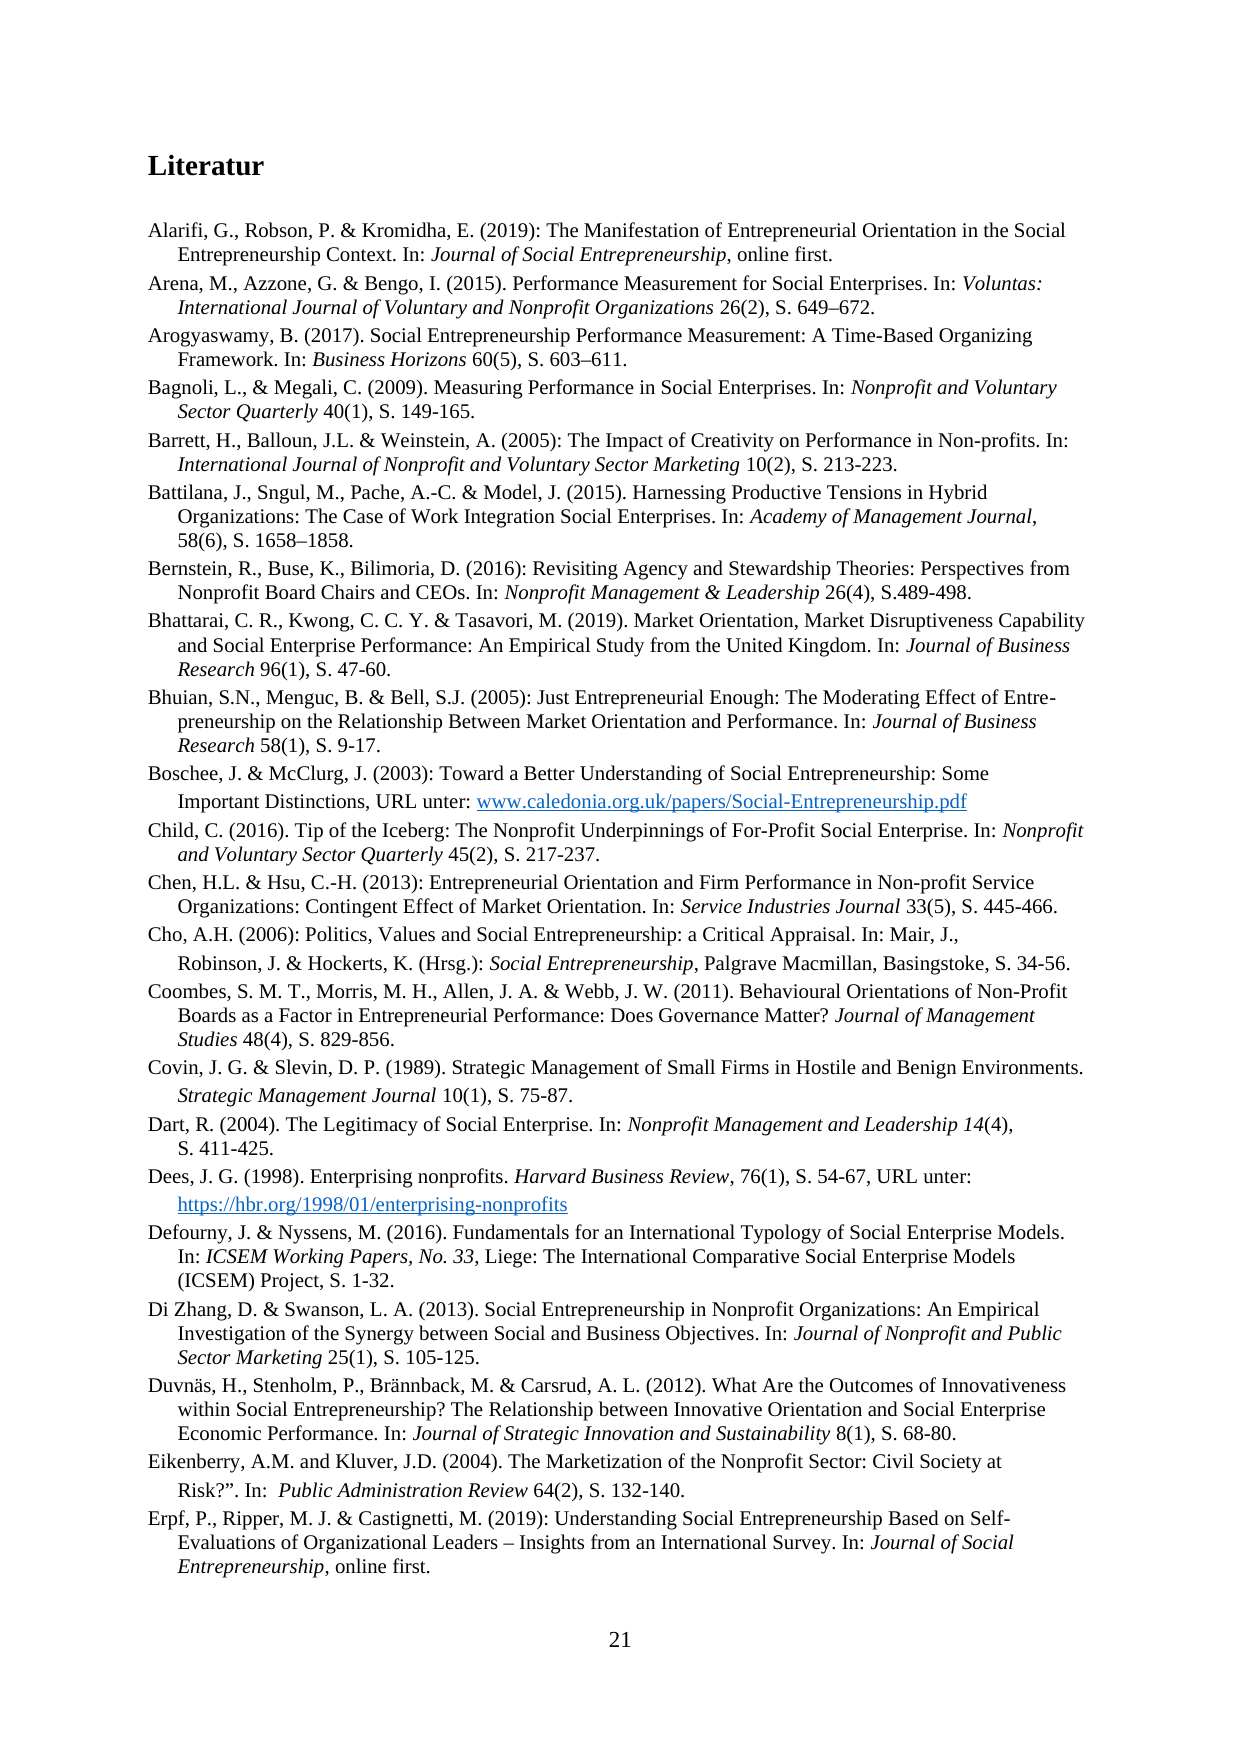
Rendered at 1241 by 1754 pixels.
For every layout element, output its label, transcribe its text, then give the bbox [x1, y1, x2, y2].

text Bhattarai, C. R., Kwong, C. C. Y. & Tasavori, M. (2019). Market Orientation, Market Disruptiveness Capability and Social Enterprise Performance: An Empirical Study from the United Kingdom. In: Journal of Business Research 96(1), S. 47-60. [148, 608, 1092, 681]
text Defourny, J. & Nyssens, M. (2016). Fundamentals for an International Typology of Social Enterprise Models. In: ICSEM Working Papers, No. 33, Liege: The International Comparative Social Enterprise Models (ICSEM) Project, S. 1-32. [148, 1220, 1092, 1292]
text Chen, H.L. & Hsu, C.-H. (2013): Entrepreneurial Orientation and Firm Performance in Non-profit Service Organizations: Contingent Effect of Market Orientation. In: Service Industries Journal 33(5), S. 445-466. [148, 870, 1092, 918]
text Bhuian, S.N., Menguc, B. & Bell, S.J. (2005): Just Entrepreneurial Enough: The Moderating Effect of Entrepreneurship on the Relationship Between Market Orientation and Performance. In: Journal of Business Research 58(1), S. 9-17. [148, 685, 1092, 757]
text Bernstein, R., Buse, K., Bilimoria, D. (2016): Revisiting Agency and Stewardship Theories: Perspectives from Nonprofit Board Chairs and CEOs. In: Nonprofit Management & Leadership 26(4), S.489-498. [148, 556, 1092, 604]
text Battilana, J., Sngul, M., Pache, A.-C. & Model, J. (2015). Harnessing Productive Tensions in Hybrid Organizations: The Case of Work Integration Social Enterprises. In: Academy of Management Journal, 58(6), S. 1658–1858. [148, 480, 1092, 552]
text Dees, J. G. (1998). Enterprising nonprofits. Harvard Business Review, 76(1), S. 54-67, URL unter: [148, 1164, 1092, 1188]
text Duvnäs, H., Stenholm, P., Brännback, M. & Carsrud, A. L. (2012). What Are the Outcomes of Innovativeness within Social Entrepreneurship? The Relationship between Innovative Orientation and Social Enterprise Economic Performance. In: Journal of Strategic Innovation and Sustainability 8(1), S. 68-80. [148, 1373, 1092, 1445]
text Erpf, P., Ripper, M. J. & Castignetti, M. (2019): Understanding Social Entrepreneurship Based on Self-Evaluations of Organizational Leaders – Insights from an International Survey. In: Journal of Social Entrepreneurship, online first. [148, 1506, 1092, 1578]
text Literatur [148, 148, 1092, 181]
text Boschee, J. & McClurg, J. (2003): Toward a Better Understanding of Social Entrepreneurship: Some [148, 761, 1092, 785]
text Arogyaswamy, B. (2017). Social Entrepreneurship Performance Measurement: A Time-Based Organizing Framework. In: Business Horizons 60(5), S. 603–611. [148, 323, 1092, 371]
text Risk?”. In: Public Administration Review 64(2), S. 132-140. [177, 1477, 1092, 1502]
text Coombes, S. M. T., Morris, M. H., Allen, J. A. & Webb, J. W. (2011). Behavioural Orientations of Non-Profit Boards as a Factor in Entrepreneurial Performance: Does Governance Matter? Journal of Management Studies 48(4), S. 829-856. [148, 979, 1092, 1051]
text Barrett, H., Balloun, J.L. & Weinstein, A. (2005): The Impact of Creativity on Performance in Non-profits. In: International Journal of Nonprofit and Voluntary Sector Marketing 10(2), S. 213-223. [148, 427, 1092, 476]
text Child, C. (2016). Tip of the Iceberg: The Nonprofit Underpinnings of For-Profit Social Enterprise. In: Nonprofit and Voluntary Sector Quarterly 45(2), S. 217-237. [148, 818, 1092, 866]
text Arena, M., Azzone, G. & Bengo, I. (2015). Performance Measurement for Social Enterprises. In: Voluntas: International Journal of Voluntary and Nonprofit Organizations 26(2), S. 649–672. [148, 271, 1092, 319]
text https://hbr.org/1998/01/enterprising-nonprofits [177, 1192, 1092, 1216]
text Alarifi, G., Robson, P. & Kromidha, E. (2019): The Manifestation of Entrepreneurial Orientation in the Social Entrepreneurship Context. In: Journal of Social Entrepreneurship, online first. [148, 218, 1092, 266]
text Di Zhang, D. & Swanson, L. A. (2013). Social Entrepreneurship in Nonprofit Organizations: An Empirical Investigation of the Synergy between Social and Business Objectives. In: Journal of Nonprofit and Public Sector Marketing 25(1), S. 105-125. [148, 1297, 1092, 1369]
text Dart, R. (2004). The Legitimacy of Social Enterprise. In: Nonprofit Management and Leadership 14(4), S. 411-425. [148, 1111, 1092, 1159]
text Strategic Management Journal 10(1), S. 75-87. [148, 1083, 1092, 1107]
text Eikenberry, A.M. and Kluver, J.D. (2004). The Marketization of the Nonprofit Sector: Civil Society at [148, 1449, 1092, 1473]
text Important Distinctions, URL unter: www.caledonia.org.uk/papers/Social-Entrepreneurship.pdf [177, 789, 1092, 813]
text Robinson, J. & Hockerts, K. (Hrsg.): Social Entrepreneurship, Palgrave Macmillan, Basingstoke, S. 34-56. [177, 950, 1092, 974]
text Covin, J. G. & Slevin, D. P. (1989). Strategic Management of Small Firms in Hostile and Benign Environments. [148, 1055, 1092, 1079]
text Cho, A.H. (2006): Politics, Values and Social Entrepreneurship: a Critical Appraisal. In: Mair, J., [148, 922, 1092, 946]
text Bagnoli, L., & Megali, C. (2009). Measuring Performance in Social Enterprises. In: Nonprofit and Voluntary Sector Quarterly 40(1), S. 149-165. [148, 375, 1092, 423]
